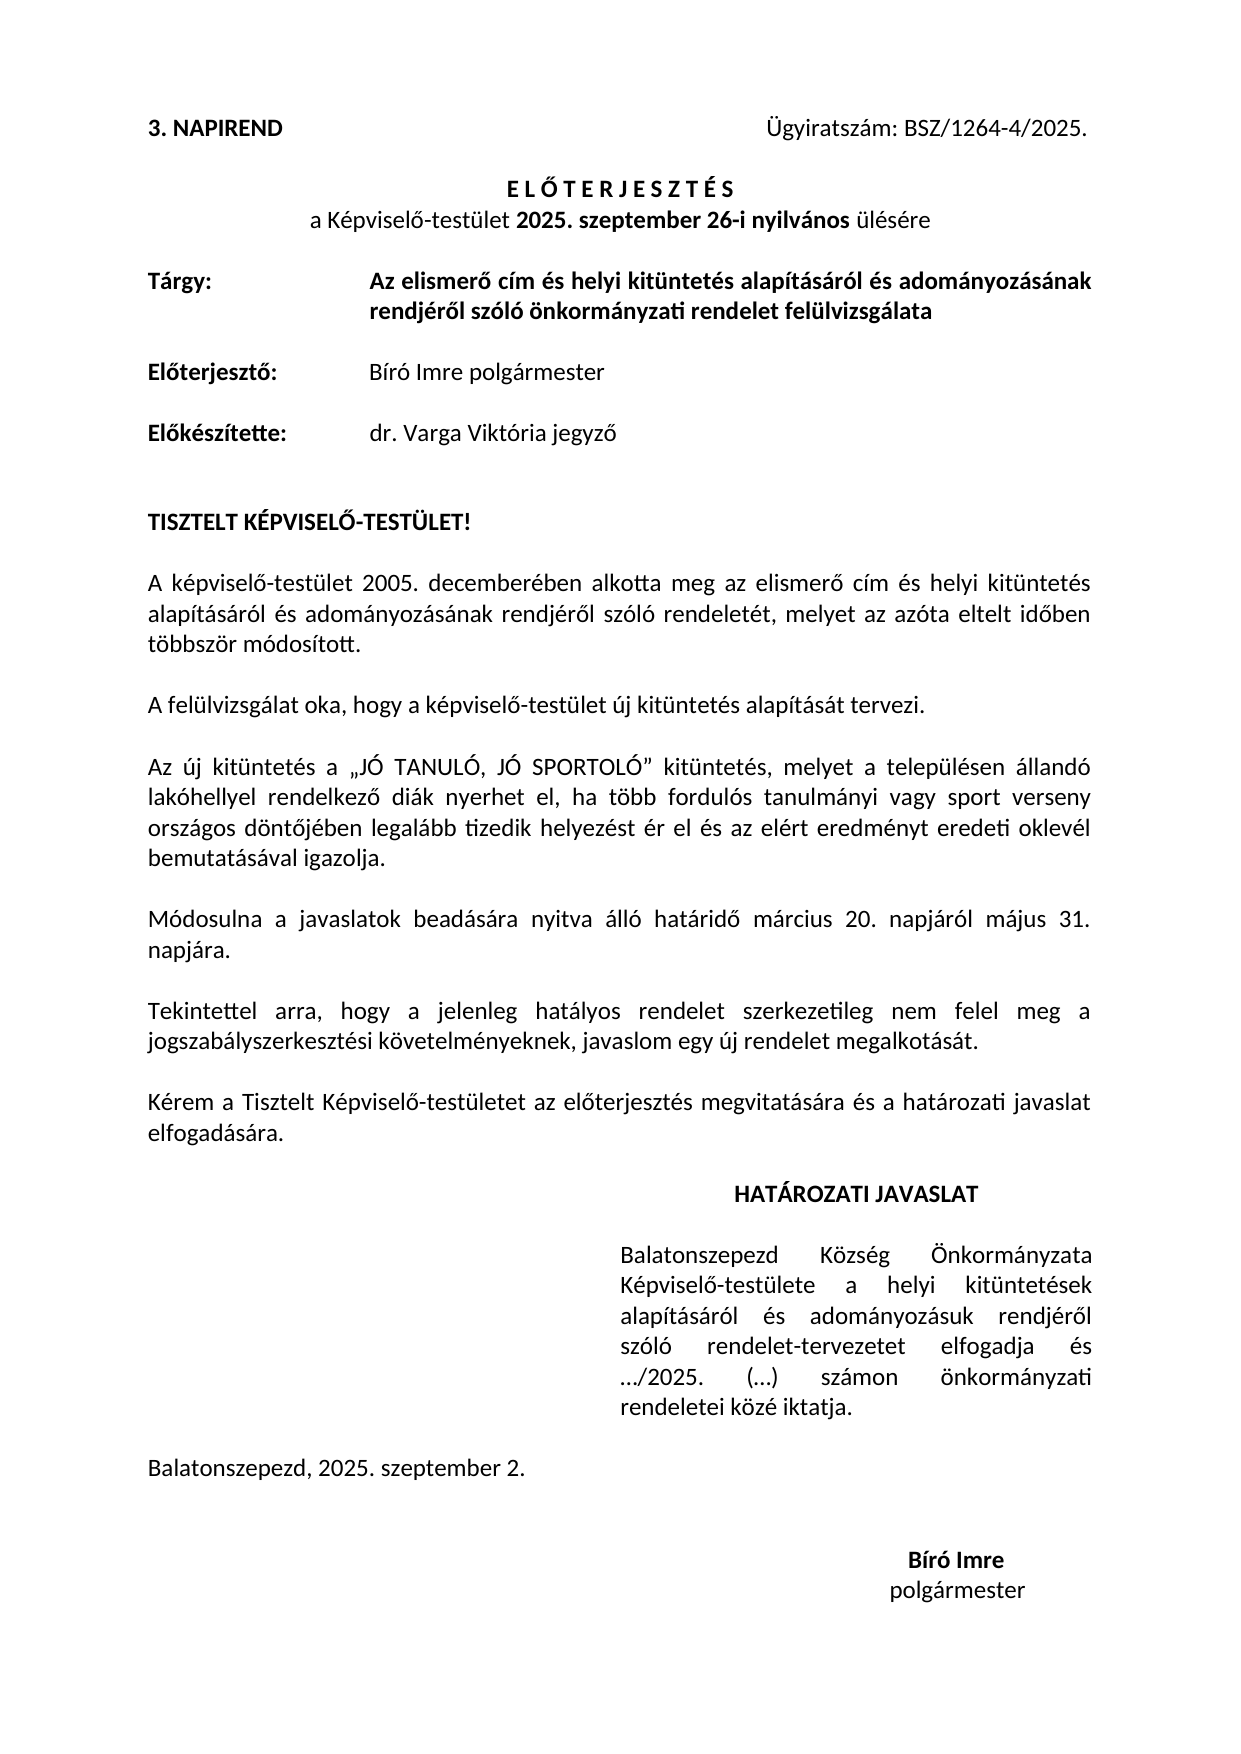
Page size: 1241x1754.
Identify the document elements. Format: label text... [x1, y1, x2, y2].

text Az új kitüntetés a „JÓ TANULÓ, JÓ SPORTOLÓ” kitüntetés, melyet a településen állandó lakóhellyel rendelkező diák nyerhet el, ha több fordulós tanulmányi vagy sport verseny országos döntőjében legalább tizedik helyezést ér el és az elért eredményt eredeti oklevél bemutatásával igazolja. [148, 751, 1092, 873]
text Balatonszepezd, 2025. szeptember 2. [148, 1453, 1092, 1483]
text Módosulna a javaslatok beadására nyitva álló határidő március 20. napjáról május 31. napjára. [148, 903, 1092, 964]
text Tekintettel arra, hogy a jelenleg hatályos rendelet szerkezetileg nem felel meg a jogszabályszerkesztési követelményeknek, javaslom egy új rendelet megalkotását. [148, 995, 1092, 1056]
text A felülvizsgálat oka, hogy a képviselő-testület új kitüntetés alapítását tervezi. [148, 689, 1092, 720]
text A képviselő-testület 2005. decemberében alkotta meg az elismerő cím és helyi kitüntetés alapításáról és adományozásának rendjéről szóló rendeletét, melyet az azóta eltelt időben többször módosított. [148, 567, 1092, 659]
text 3. NAPIREND Ügyiratszám: BSZ/1264-4/2025. [148, 112, 1092, 143]
text polgármester [221, 1575, 1092, 1605]
text E L Ő T E R J E S Z T É S [148, 173, 1092, 204]
text Kérem a Tisztelt Képviselő-testületet az előterjesztés megvitatására és a határozati javaslat elfogadására. [148, 1086, 1092, 1147]
text HATÁROZATI JAVASLAT [620, 1178, 1092, 1208]
text Előkészítette: dr. Varga Viktória jegyző [148, 417, 1092, 448]
text Előterjesztő: Bíró Imre polgármester [148, 356, 1092, 387]
text Tárgy: Az elismerő cím és helyi kitüntetés alapításáról és adományozásának rendjéről szóló önkormányzati rendelet felülvizsgálata [148, 265, 1092, 326]
text Balatonszepezd Község Önkormányzata Képviselő-testülete a helyi kitüntetések alapításáról és adományozásuk rendjéről szóló rendelet-tervezetet elfogadja és …/2025. (…) számon önkormányzati rendeletei közé iktatja. [620, 1239, 1092, 1422]
text Bíró Imre [148, 1544, 1092, 1575]
text TISZTELT KÉPVISELŐ-TESTÜLET! [148, 506, 1092, 537]
text a Képviselő-testület 2025. szeptember 26-i nyilvános ülésére [148, 204, 1092, 234]
